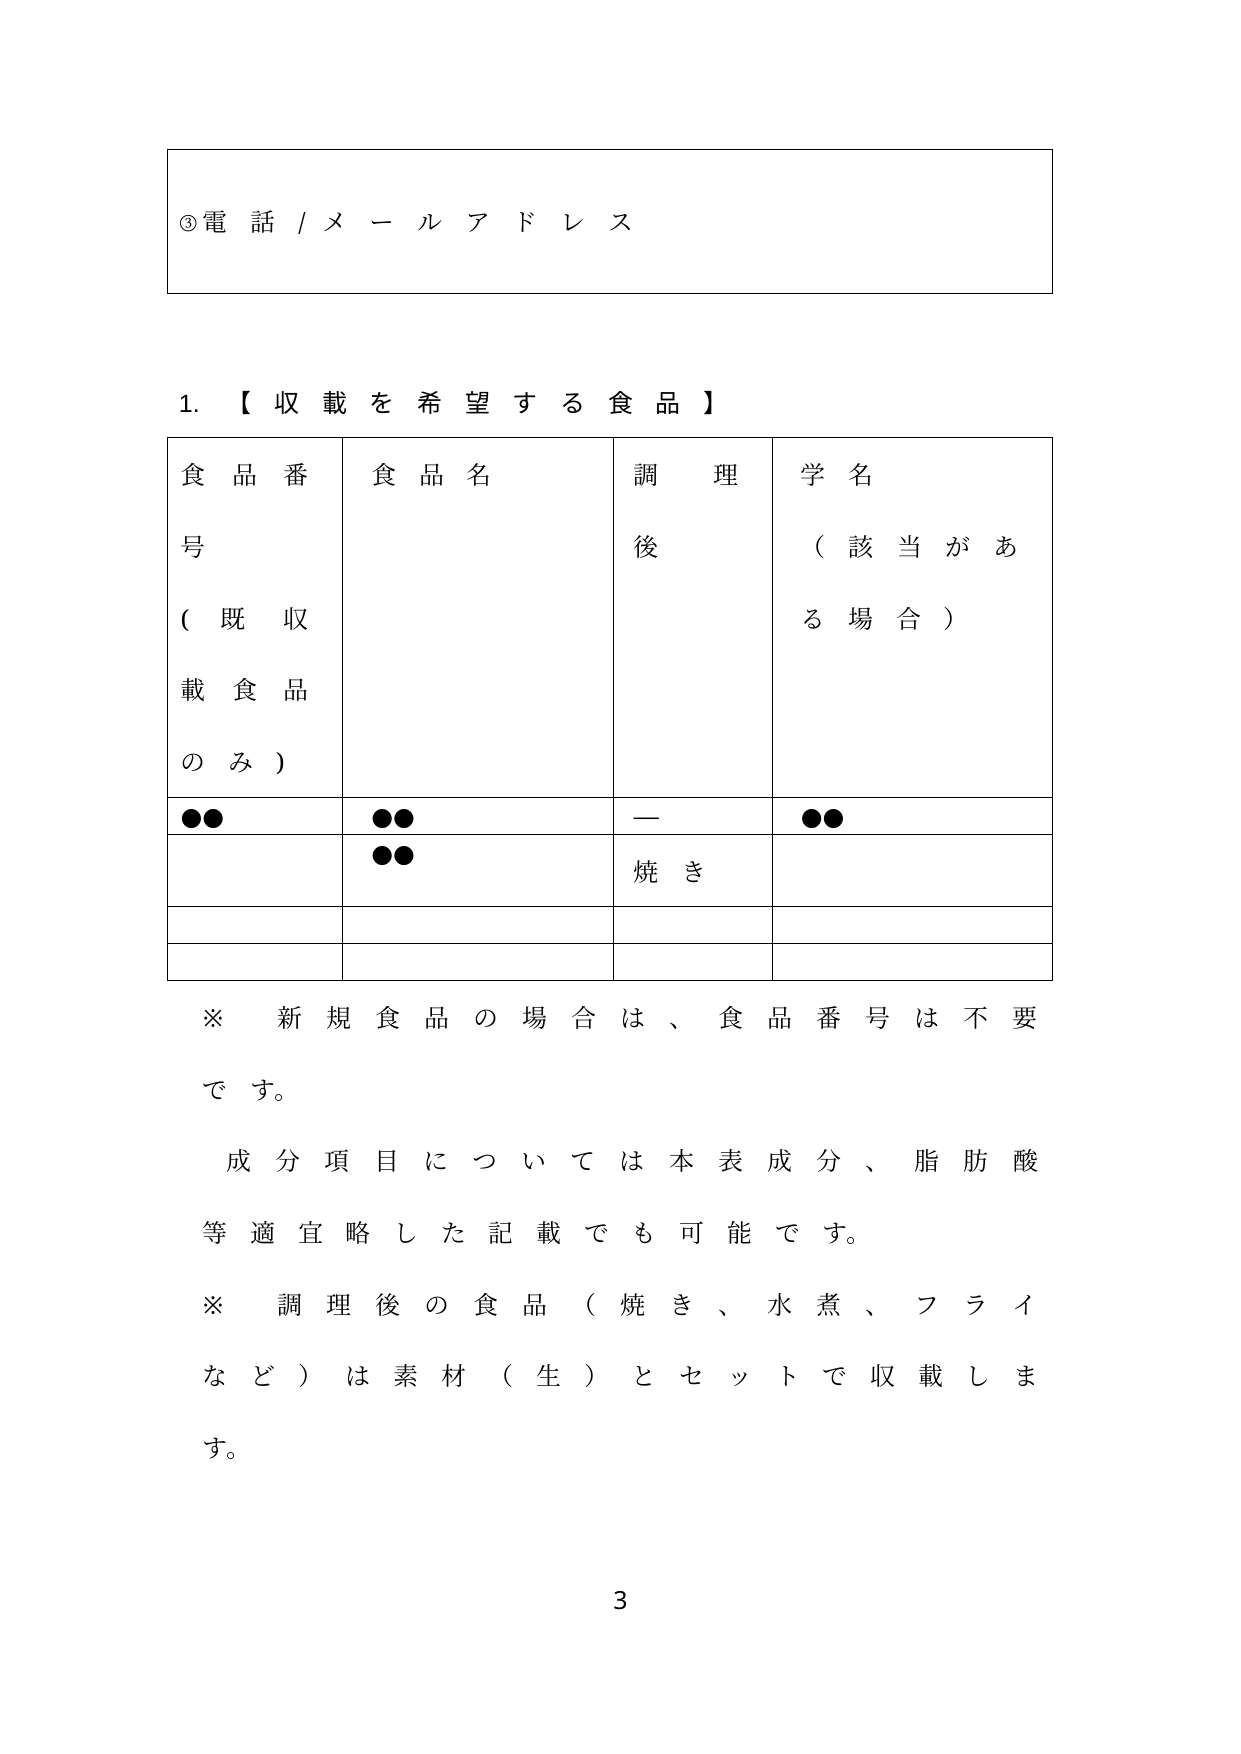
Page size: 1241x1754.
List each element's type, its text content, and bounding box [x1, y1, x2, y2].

table_cell ●● [343, 835, 613, 906]
table_cell [614, 944, 772, 980]
table_cell ●● [773, 798, 1052, 833]
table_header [168, 150, 1052, 293]
table_cell [343, 907, 613, 943]
table_cell [168, 835, 342, 906]
table_cell [343, 944, 613, 980]
subtitle 【収載を希望する食品】 [179, 366, 1061, 437]
table_cell [614, 907, 772, 943]
text ※ 調理後の食品（焼き、水煮、フライなど）は素材（生）とセットで収載します。 [187, 1268, 1061, 1483]
table_cell [773, 944, 1052, 980]
table_header 調理後 [614, 438, 772, 797]
table_header 食品番号 (既収載食品のみ) [168, 438, 342, 797]
table_cell ― [614, 798, 772, 833]
table_cell ●● [168, 798, 342, 833]
table_cell [168, 907, 342, 943]
table_cell [773, 907, 1052, 943]
table_cell [168, 944, 342, 980]
table_cell ●● [343, 798, 613, 833]
text 成分項目については本表成分、脂肪酸等適宜略した記載でも可能です。 [187, 1124, 1061, 1268]
text ※ 新規食品の場合は、食品番号は不要です。 [187, 981, 1061, 1124]
table_header 食品名 [343, 438, 613, 797]
table_header 学名 （該当がある場合） [773, 438, 1052, 797]
table_cell 焼き [614, 835, 772, 906]
table_cell [773, 835, 1052, 906]
